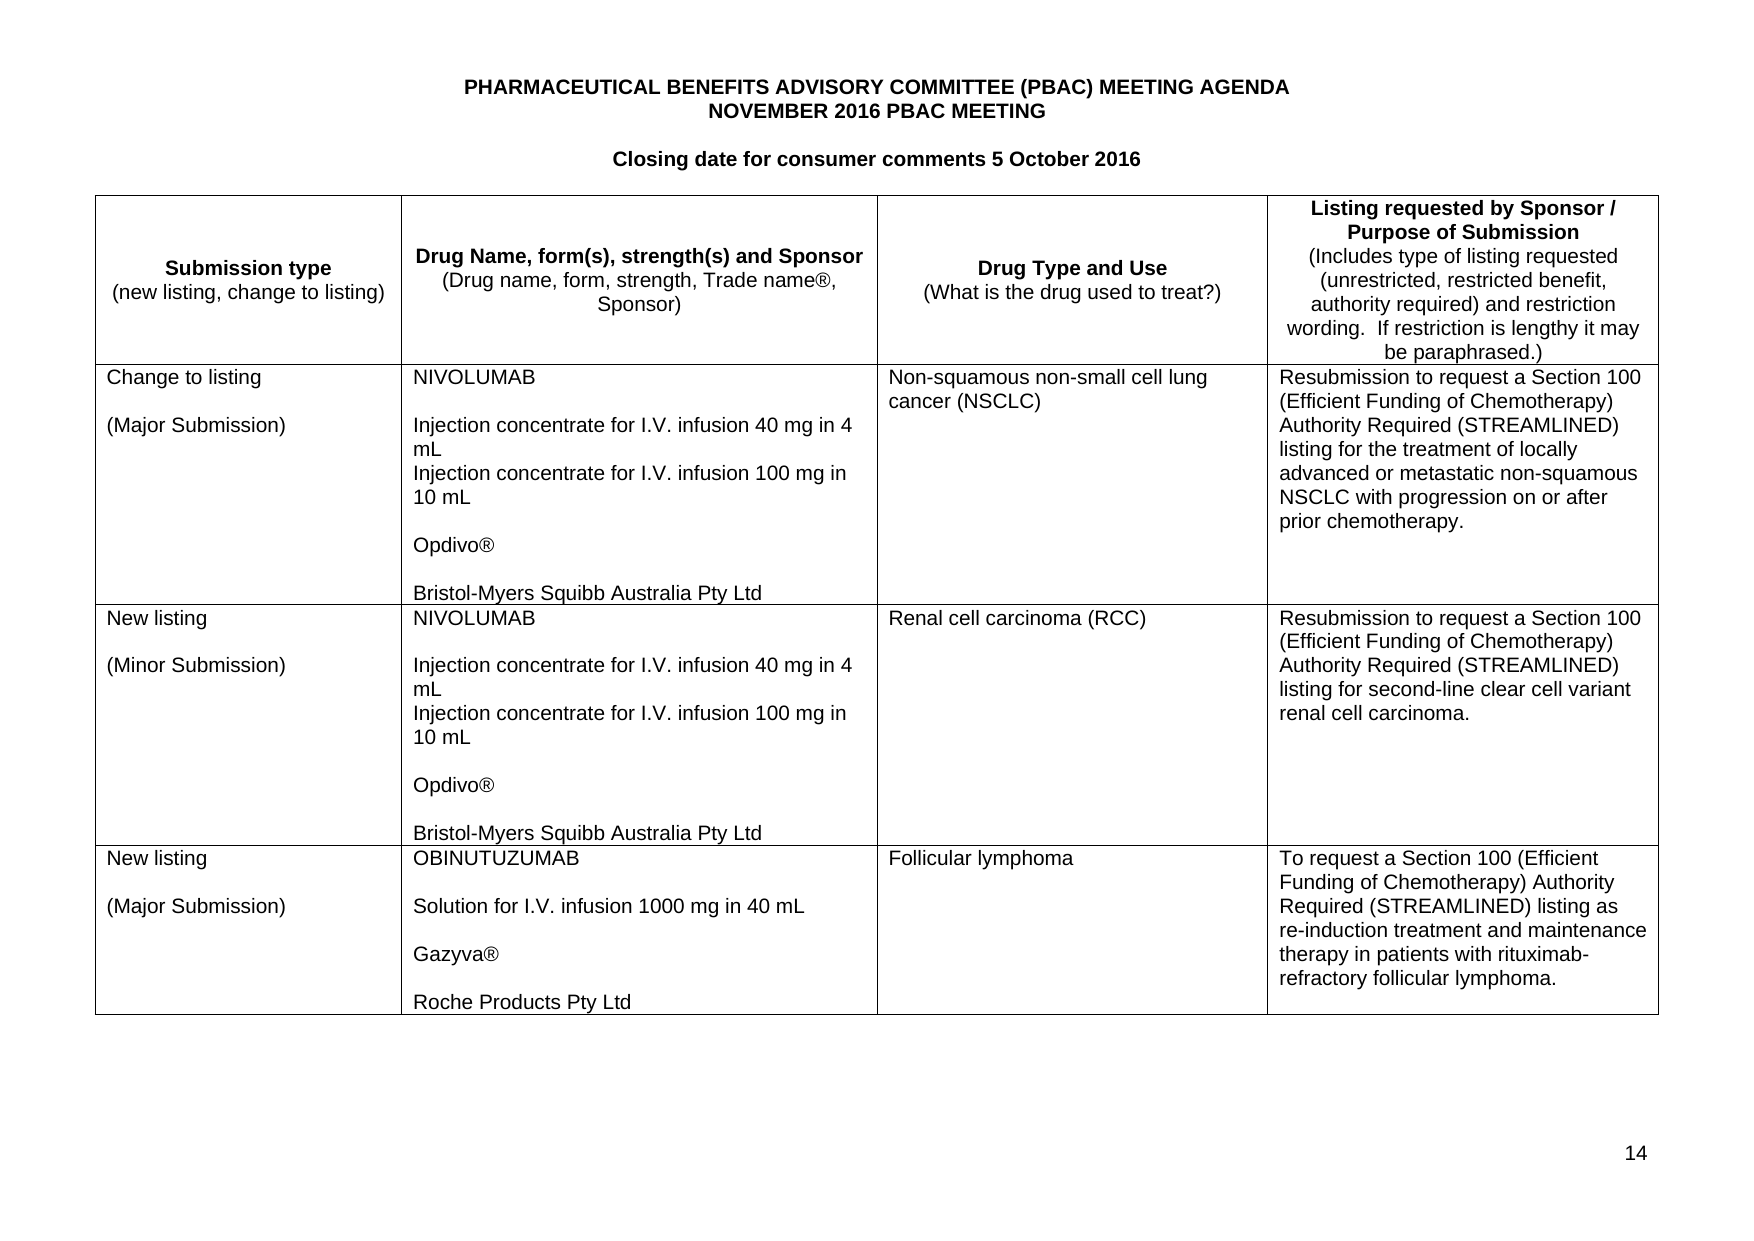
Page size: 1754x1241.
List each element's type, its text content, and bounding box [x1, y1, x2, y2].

table_header Submission type (new listing, change to listing) [96, 196, 401, 364]
table_header Drug Name, form(s), strength(s) and Sponsor (Drug name, form, strength, Trade name®, Sponsor) [402, 196, 877, 364]
table_header Listing requested by Sponsor / Purpose of Submission (Includes type of listing requested (unrestricted, restricted benefit, authority required) and restriction wording. If restriction is lengthy it may be paraphrased.) [1268, 196, 1658, 364]
table_cell Resubmission to request a Section 100 (Efficient Funding of Chemotherapy) Authority Required (STREAMLINED) listing for second-line clear cell variant renal cell carcinoma. [1268, 605, 1658, 845]
table_cell Non-squamous non-small cell lung cancer (NSCLC) [878, 365, 1267, 604]
table_cell OBINUTUZUMAB Solution for I.V. infusion 1000 mg in 40 mL Gazyva® Roche Products Pty Ltd [402, 846, 877, 1014]
table_cell New listing (Minor Submission) [96, 605, 401, 845]
table_cell Follicular lymphoma [878, 846, 1267, 1014]
table_cell Change to listing (Major Submission) [96, 365, 401, 604]
table_cell Resubmission to request a Section 100 (Efficient Funding of Chemotherapy) Authority Required (STREAMLINED) listing for the treatment of locally advanced or metastatic non-squamous NSCLC with progression on or after prior chemotherapy. [1268, 365, 1658, 604]
table_cell New listing (Major Submission) [96, 846, 401, 1014]
table_header Drug Type and Use (What is the drug used to treat?) [878, 196, 1267, 364]
table_cell Renal cell carcinoma (RCC) [878, 605, 1267, 845]
table_cell To request a Section 100 (Efficient Funding of Chemotherapy) Authority Required (STREAMLINED) listing as re-induction treatment and maintenance therapy in patients with rituximab-refractory follicular lymphoma. [1268, 846, 1658, 1014]
